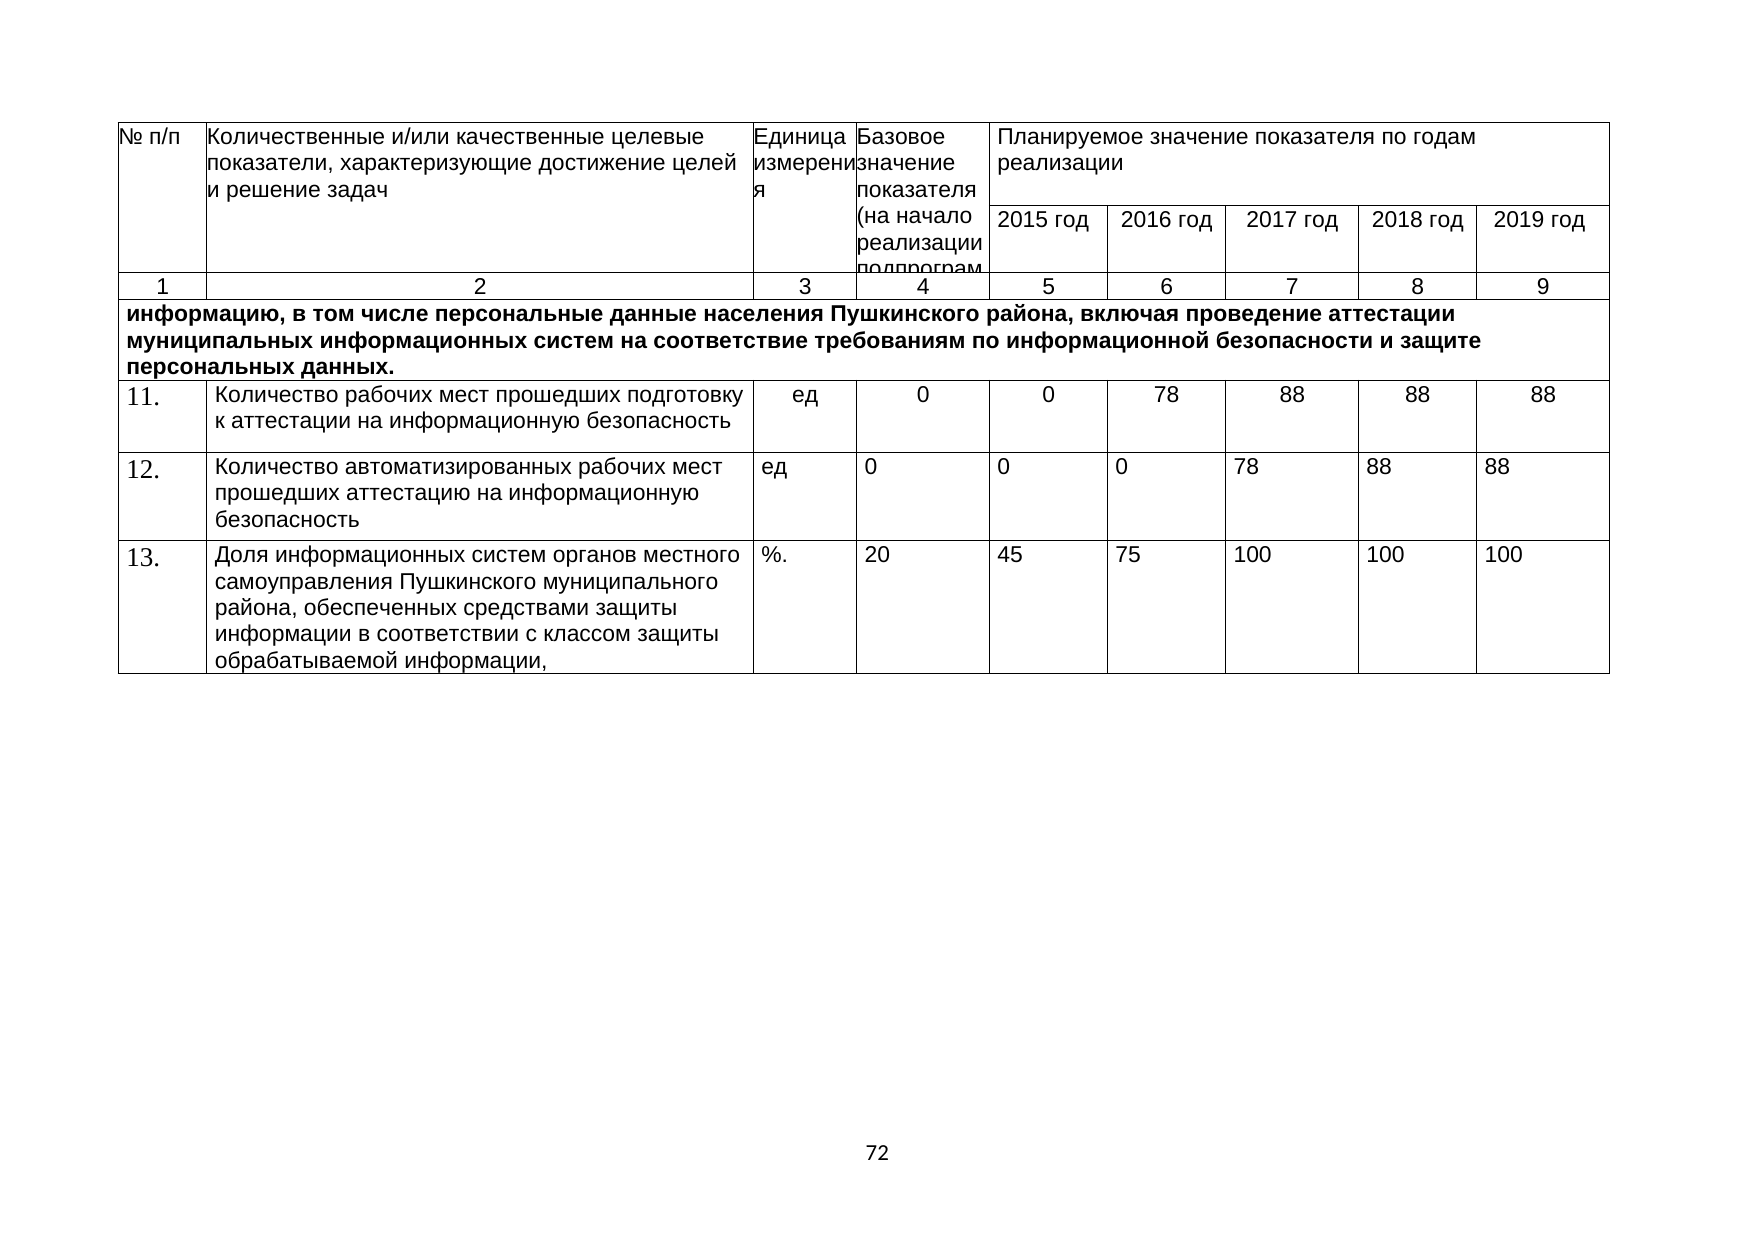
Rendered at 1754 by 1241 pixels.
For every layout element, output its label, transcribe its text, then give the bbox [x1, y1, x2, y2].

table_cell 0 [857, 381, 989, 452]
table_cell 100 [1359, 541, 1476, 673]
table_header Количественные и/или качественные целевые показатели, характеризующие достижение целей и решение задач [207, 123, 753, 272]
table_cell 20 [857, 541, 989, 673]
table_cell 0 [990, 381, 1107, 452]
table_cell 88 [1359, 453, 1476, 540]
table_cell 2018 год [1359, 206, 1476, 272]
table_cell ед [754, 381, 856, 452]
table_cell 45 [990, 541, 1107, 673]
table_cell Количество автоматизированных рабочих мест прошедших аттестацию на информационную безопасность [207, 453, 753, 540]
table_cell 75 [1108, 541, 1225, 673]
table_cell 3 [754, 273, 856, 299]
table_cell Количество рабочих мест прошедших подготовку к аттестации на информационную безопасность [207, 381, 753, 452]
table_cell 88 [1226, 381, 1358, 452]
table_cell 88 [1477, 453, 1609, 540]
table_cell 4 [857, 273, 989, 299]
table_cell 5 [990, 273, 1107, 299]
table_cell [119, 453, 206, 540]
table_header Единица измерения [754, 123, 856, 272]
table_cell 9 [1477, 273, 1609, 299]
table_cell 2 [207, 273, 753, 299]
table_cell 78 [1108, 381, 1225, 452]
table_cell 1 [119, 273, 206, 299]
table_cell Доля информационных систем органов местного самоуправления Пушкинского муниципального района, обеспеченных средствами защиты информации в соответствии с классом защиты обрабатываемой информации, [207, 541, 753, 673]
table_cell ед [754, 453, 856, 540]
table_header № п/п [119, 123, 206, 272]
table_cell 100 [1226, 541, 1358, 673]
table_cell 8 [1359, 273, 1476, 299]
table_cell 2019 год [1477, 206, 1609, 272]
table_cell 6 [1108, 273, 1225, 299]
table_cell 2016 год [1108, 206, 1225, 272]
table_cell 0 [857, 453, 989, 540]
table_cell 0 [990, 453, 1107, 540]
table_cell [119, 381, 206, 452]
table_cell %. [754, 541, 856, 673]
table_cell 88 [1359, 381, 1476, 452]
table_header Базовое значение показателя (на начало реализации подпрограммы) [857, 123, 989, 272]
table_cell 78 [1226, 453, 1358, 540]
table_cell 88 [1477, 381, 1609, 452]
table_header Планируемое значение показателя по годам реализации [990, 123, 1609, 205]
table_cell 100 [1477, 541, 1609, 673]
table_cell [119, 541, 206, 673]
table_cell 7 [1226, 273, 1358, 299]
table_cell 2015 год [990, 206, 1107, 272]
table_cell 0 [1108, 453, 1225, 540]
table_cell 2017 год [1226, 206, 1358, 272]
